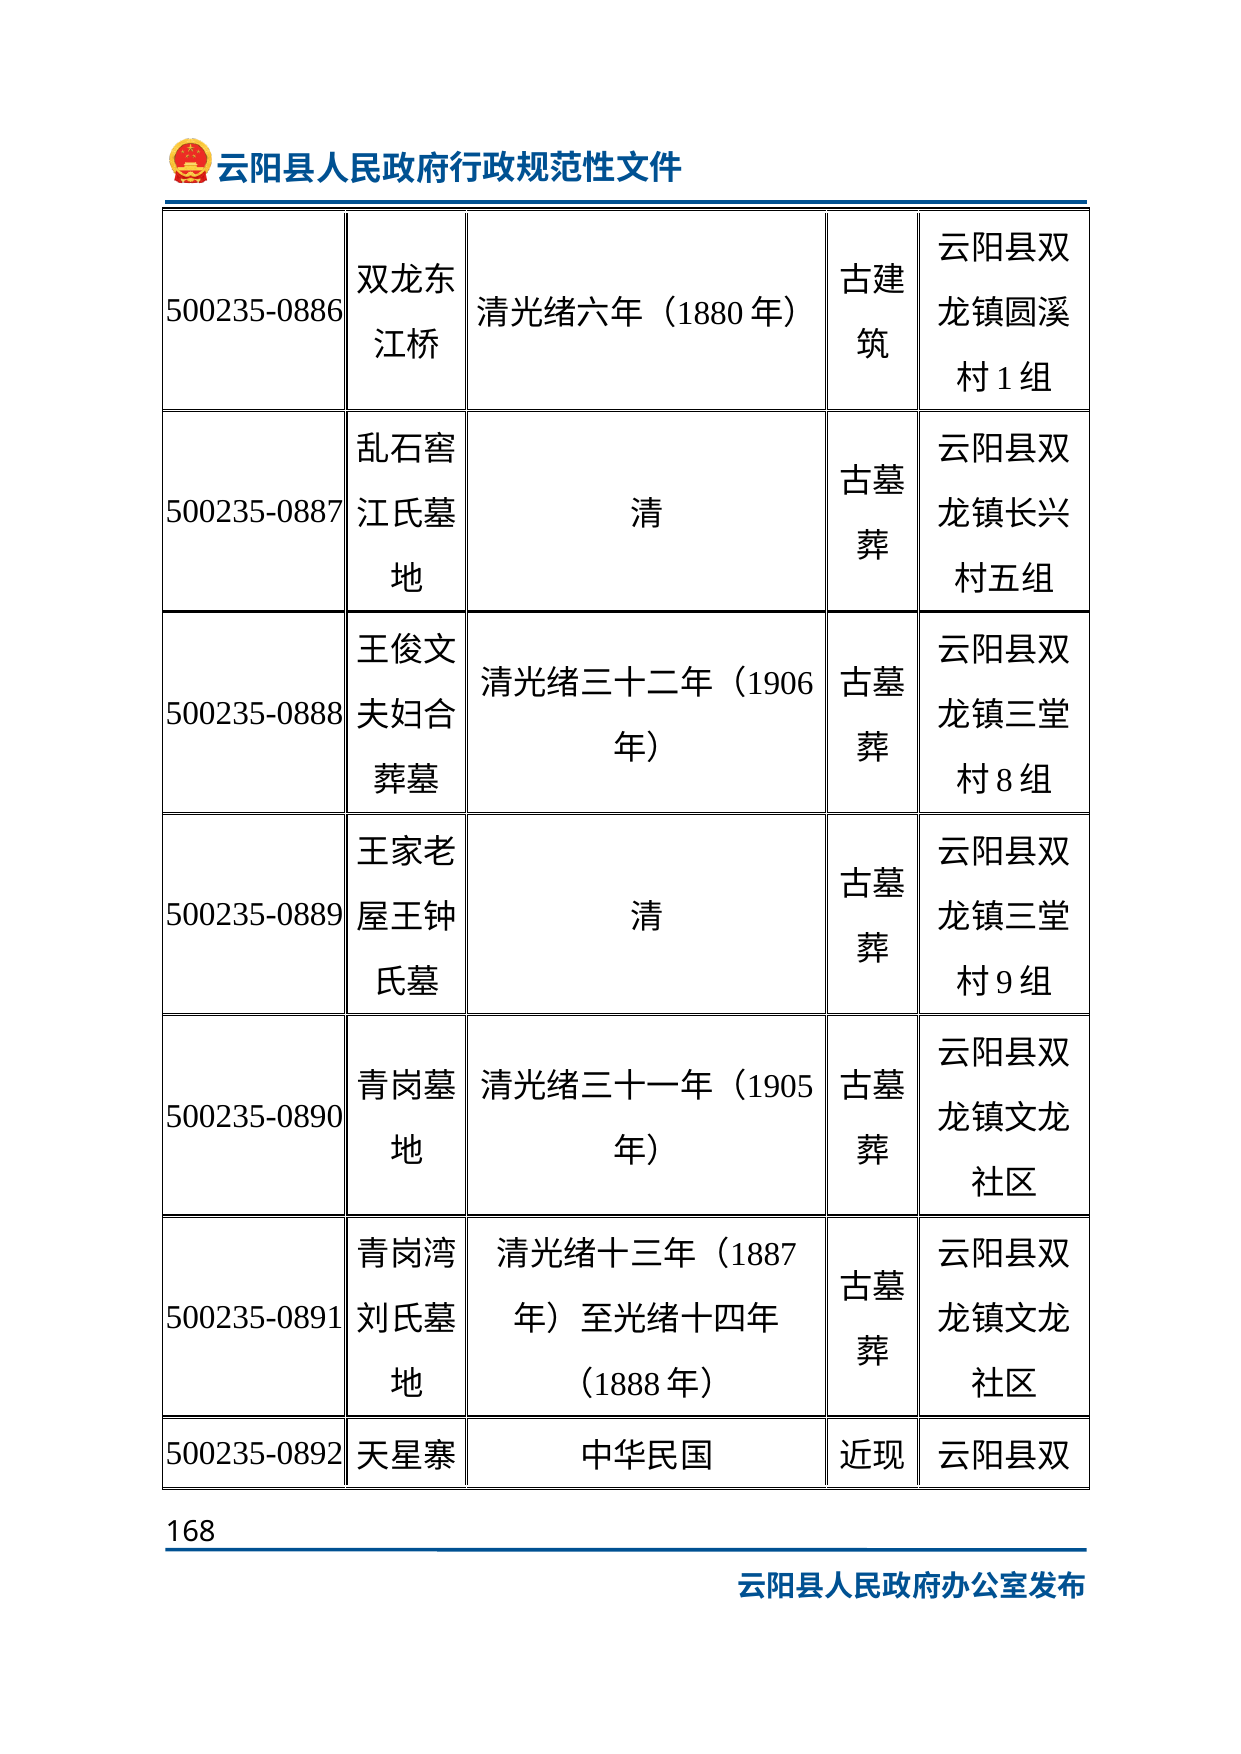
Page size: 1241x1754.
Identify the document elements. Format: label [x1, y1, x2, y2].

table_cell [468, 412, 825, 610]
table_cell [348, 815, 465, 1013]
picture [165, 136, 216, 187]
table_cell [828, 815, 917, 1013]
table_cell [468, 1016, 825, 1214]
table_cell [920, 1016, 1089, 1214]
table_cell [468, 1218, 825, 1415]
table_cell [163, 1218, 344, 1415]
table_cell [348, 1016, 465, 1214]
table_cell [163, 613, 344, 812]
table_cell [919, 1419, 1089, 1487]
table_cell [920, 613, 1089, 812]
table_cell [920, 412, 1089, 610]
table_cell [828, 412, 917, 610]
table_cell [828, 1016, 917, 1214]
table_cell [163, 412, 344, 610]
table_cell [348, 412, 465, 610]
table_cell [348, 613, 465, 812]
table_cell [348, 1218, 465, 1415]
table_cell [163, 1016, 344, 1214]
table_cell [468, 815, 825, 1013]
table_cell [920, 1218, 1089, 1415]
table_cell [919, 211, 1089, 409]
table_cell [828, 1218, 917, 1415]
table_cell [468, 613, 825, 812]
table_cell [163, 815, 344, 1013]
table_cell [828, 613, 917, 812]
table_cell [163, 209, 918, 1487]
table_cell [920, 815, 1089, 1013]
